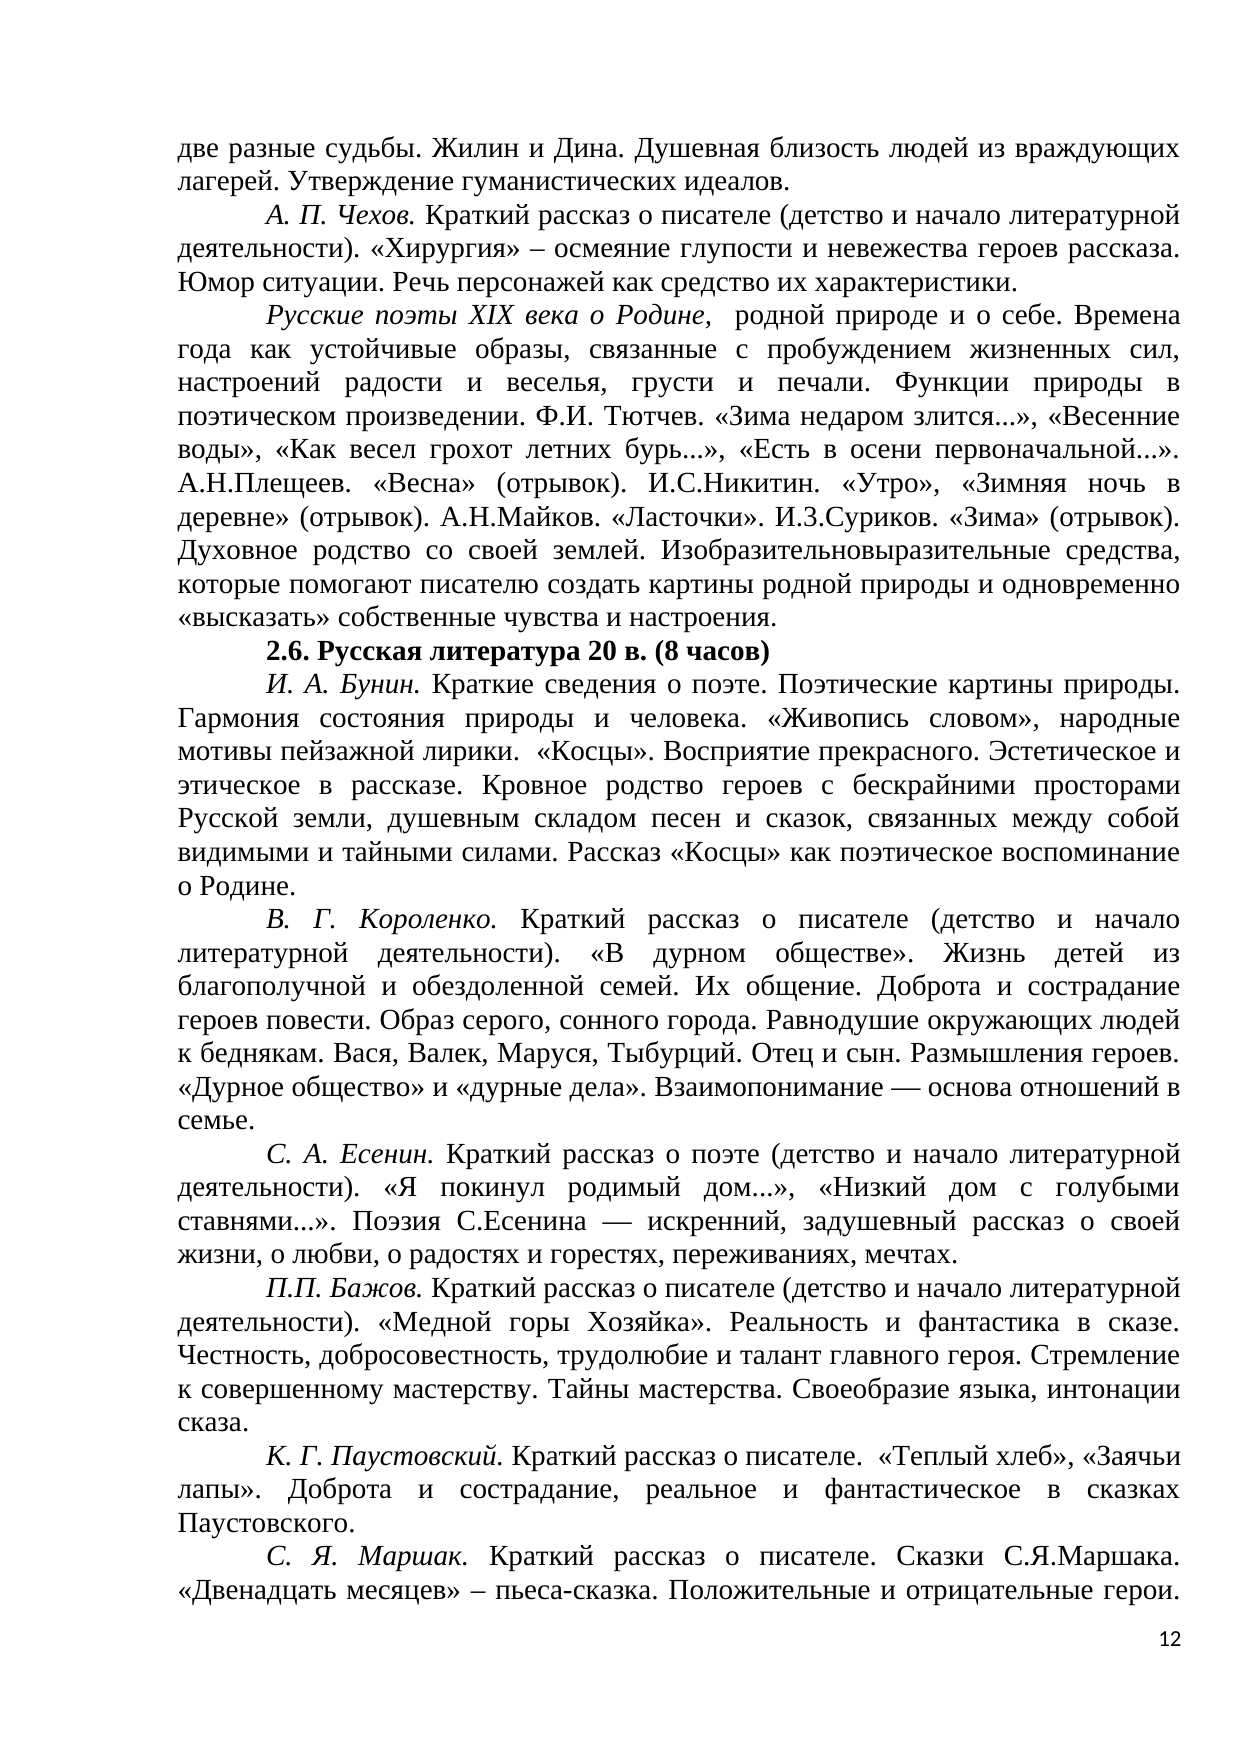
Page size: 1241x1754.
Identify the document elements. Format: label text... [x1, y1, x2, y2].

text А. П. Чехов. Краткий рассказ о писателе (детство и начало литературной деятельности). «Хирургия» – осмеяние глупости и невежества героев рассказа. Юмор ситуации. Речь персонажей как средство их характеристики. [177, 197, 1181, 297]
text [177, 130, 1181, 197]
text И. А. Бунин. Краткие сведения о поэте. Поэтические картины природы. Гармония состояния природы и человека. «Живопись словом», народные мотивы пейзажной лирики. «Косцы». Восприятие прекрасного. Эстетическое и этическое в рассказе. Кровное родство героев с бескрайними просторами Русской земли, душевным складом песен и сказок, связанных между собой видимыми и тайными силами. Рассказ «Косцы» как поэтическое воспоминание о Родине. [177, 666, 1181, 901]
text П.П. Бажов. Краткий рассказ о писателе (детство и начало литературной деятельности). «Медной горы Хозяйка». Реальность и фантастика в сказе. Честность, добросовестность, трудолюбие и талант главного героя. Стремление к совершенному мастерству. Тайны мастерства. Своеобразие языка, интонации сказа. [177, 1270, 1181, 1438]
text 2.6. Русская литература 20 в. (8 часов) [177, 633, 1181, 666]
text В. Г. Короленко. Краткий рассказ о писателе (детство и начало литературной деятельности). «В дурном обществе». Жизнь детей из благополучной и обездоленной семей. Их общение. Доброта и сострадание героев повести. Образ серого, сонного города. Равнодушие окружающих людей к беднякам. Вася, Валек, Маруся, Тыбурций. Отец и сын. Размышления героев. «Дурное общество» и «дурные дела». Взаимопонимание — основа отношений в семье. [177, 901, 1181, 1136]
text К. Г. Паустовский. Краткий рассказ о писателе. «Теплый хлеб», «Заячьи лапы». Доброта и сострадание, реальное и фантастическое в сказках Паустовского. [177, 1438, 1181, 1538]
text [177, 1538, 1181, 1606]
text С. А. Есенин. Краткий рассказ о поэте (детство и начало литературной деятельности). «Я покинул родимый дом...», «Низкий дом с голубыми ставнями...». Поэзия С.Есенина — искренний, задушевный рассказ о своей жизни, о любви, о радостях и горестях, переживаниях, мечтах. [177, 1136, 1181, 1270]
text Русские поэты XIX века о Родине, родной природе и о себе. Времена года как устойчивые образы, связанные с пробуждением жизненных сил, настроений радости и веселья, грусти и печали. Функции природы в поэтическом произведении. Ф.И. Тютчев. «Зима недаром злится...», «Весенние воды», «Как весел грохот летних бурь...», «Есть в осени первоначальной...». А.Н.Плещеев. «Весна» (отрывок). И.С.Никитин. «Утро», «Зимняя ночь в деревне» (отрывок). А.Н.Майков. «Ласточки». И.3.Суриков. «Зима» (отрывок). Духовное родство со своей землей. Изобразительновыразительные средства, которые помогают писателю создать картины родной природы и одновременно «высказать» собственные чувства и настроения. [177, 297, 1181, 633]
